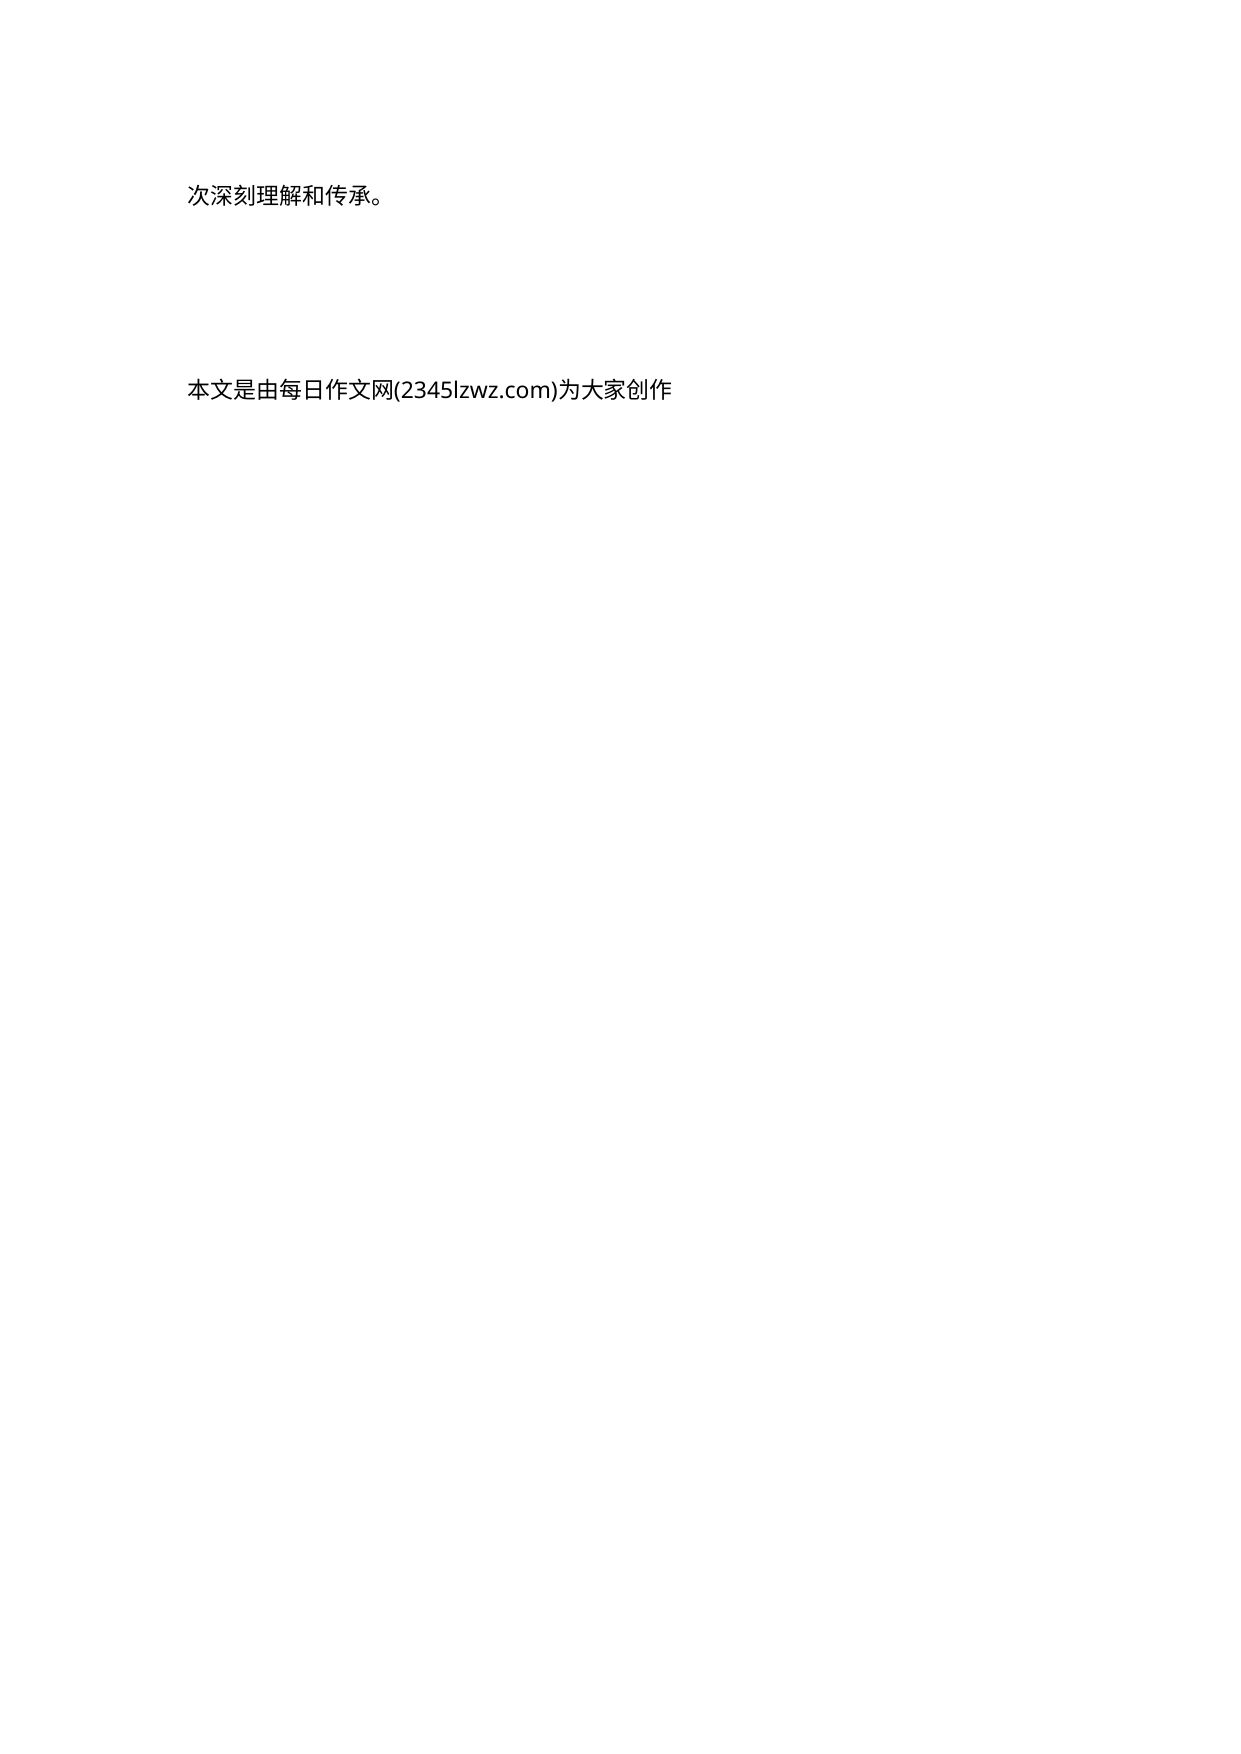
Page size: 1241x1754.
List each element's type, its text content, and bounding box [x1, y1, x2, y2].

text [187, 162, 1053, 227]
text 本文是由每日作文网(2345lzwz.com)为大家创作 [187, 356, 1053, 421]
